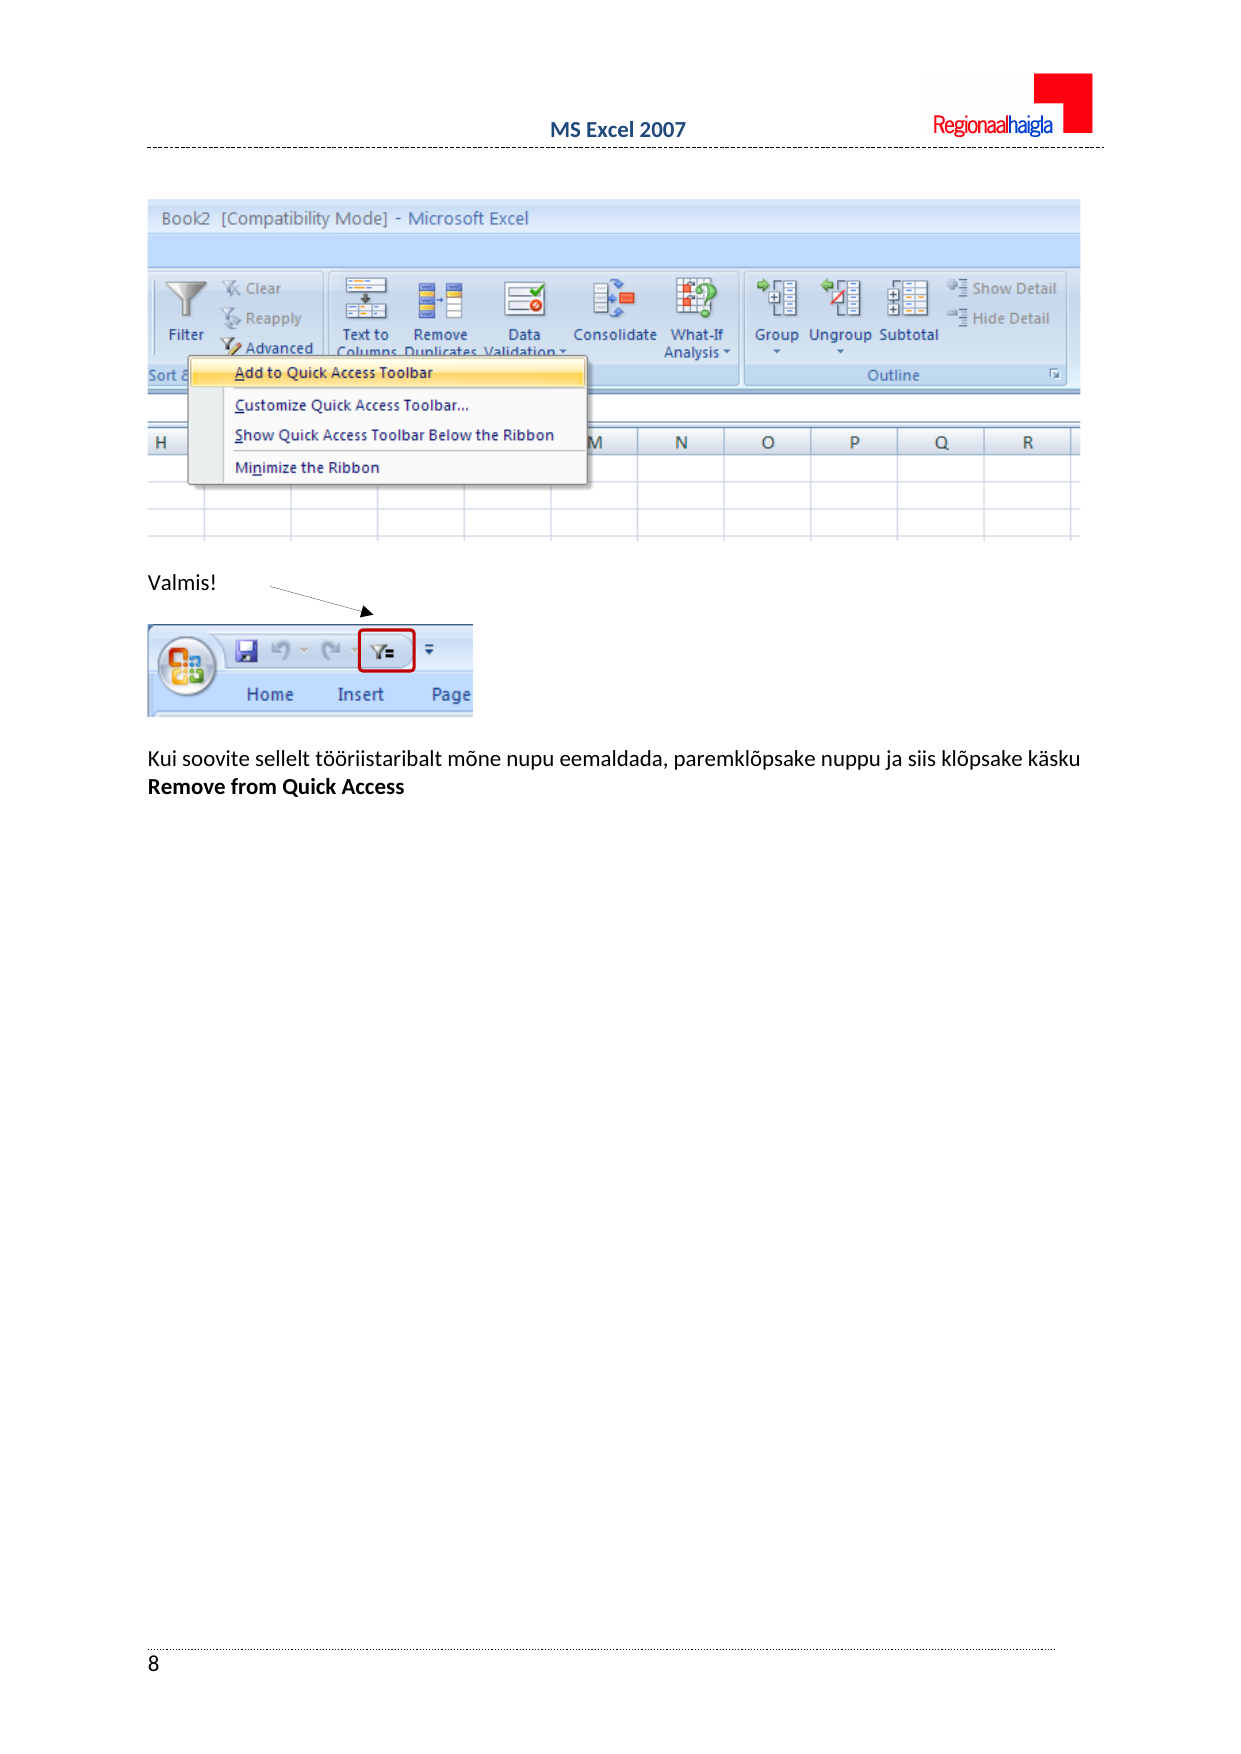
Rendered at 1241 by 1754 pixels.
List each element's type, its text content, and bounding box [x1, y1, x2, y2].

text Valmis! [148, 568, 1093, 596]
picture [147, 624, 473, 717]
text Kui soovite sellelt tööriistaribalt mõne nupu eemaldada, paremklõpsake nuppu ja siis klõpsake käsku Remove from Quick Access [148, 744, 1093, 800]
picture [923, 73, 1093, 138]
picture [147, 199, 1081, 541]
